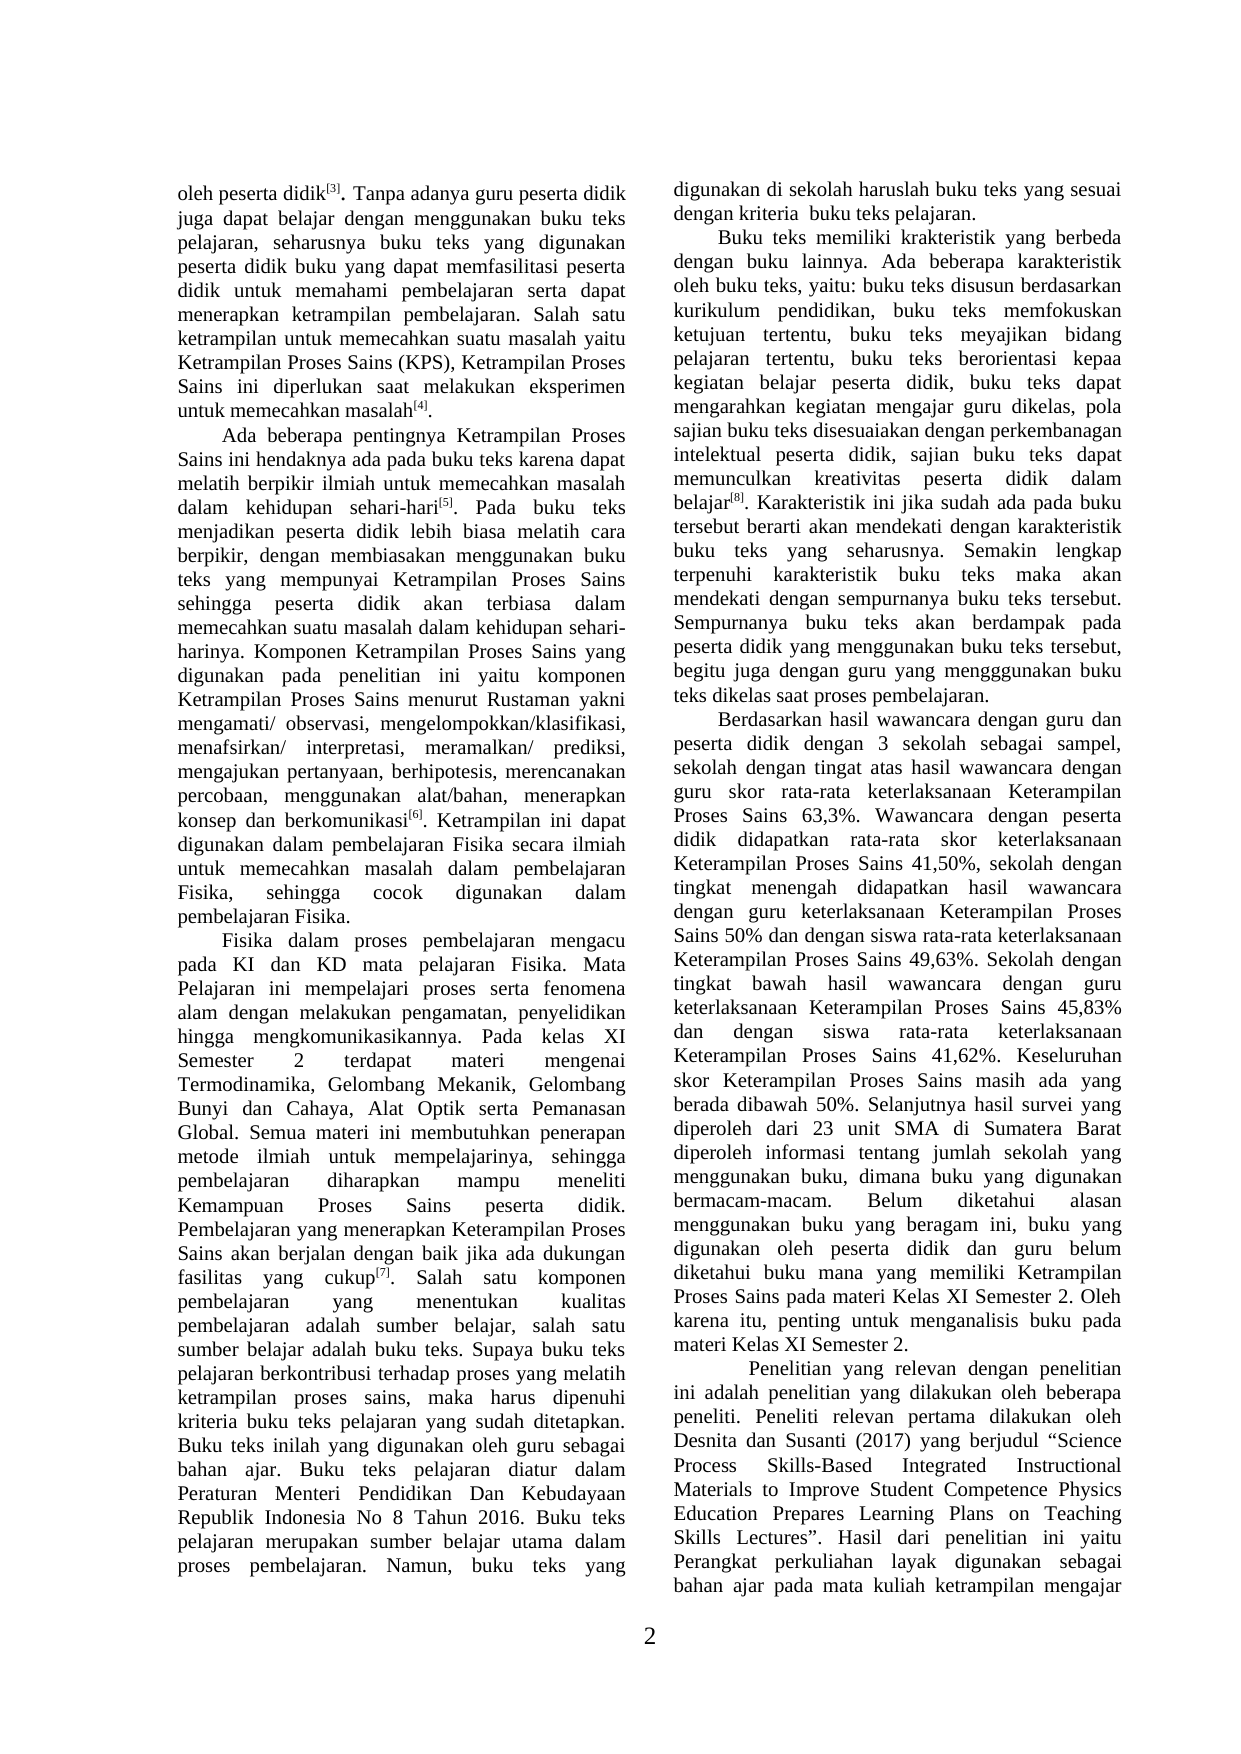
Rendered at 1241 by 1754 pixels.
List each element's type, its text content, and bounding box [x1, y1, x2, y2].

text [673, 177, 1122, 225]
text Berdasarkan hasil wawancara dengan guru dan peserta didik dengan 3 sekolah sebagai sampel, sekolah dengan tingat atas hasil wawancara dengan guru skor rata-rata keterlaksanaan Keterampilan Proses Sains 63,3%. Wawancara dengan peserta didik didapatkan rata-rata skor keterlaksanaan Keterampilan Proses Sains 41,50%, sekolah dengan tingkat menengah didapatkan hasil wawancara dengan guru keterlaksanaan Keterampilan Proses Sains 50% dan dengan siswa rata-rata keterlaksanaan Keterampilan Proses Sains 49,63%. Sekolah dengan tingkat bawah hasil wawancara dengan guru keterlaksanaan Keterampilan Proses Sains 45,83% dan dengan siswa rata-rata keterlaksanaan Keterampilan Proses Sains 41,62%. Keseluruhan skor Keterampilan Proses Sains masih ada yang berada dibawah 50%. Selanjutnya hasil survei yang diperoleh dari 23 unit SMA di Sumatera Barat diperoleh informasi tentang jumlah sekolah yang menggunakan buku, dimana buku yang digunakan bermacam-macam. Belum diketahui alasan menggunakan buku yang beragam ini, buku yang digunakan oleh peserta didik dan guru belum diketahui buku mana yang memiliki Ketrampilan Proses Sains pada materi Kelas XI Semester 2. Oleh karena itu, penting untuk menganalisis buku pada materi Kelas XI Semester 2. [673, 707, 1122, 1356]
text Ada beberapa pentingnya Ketrampilan Proses Sains ini hendaknya ada pada buku teks karena dapat melatih berpikir ilmiah untuk memecahkan masalah dalam kehidupan sehari-hari[5]. Pada buku teks menjadikan peserta didik lebih biasa melatih cara berpikir, dengan membiasakan menggunakan buku teks yang mempunyai Ketrampilan Proses Sains sehingga peserta didik akan terbiasa dalam memecahkan suatu masalah dalam kehidupan sehari-harinya. Komponen Ketrampilan Proses Sains yang digunakan pada penelitian ini yaitu komponen Ketrampilan Proses Sains menurut Rustaman yakni mengamati/ observasi, mengelompokkan/klasifikasi, menafsirkan/ interpretasi, meramalkan/ prediksi, mengajukan pertanyaan, berhipotesis, merencanakan percobaan, menggunakan alat/bahan, menerapkan konsep dan berkomunikasi[6]. Ketrampilan ini dapat digunakan dalam pembelajaran Fisika secara ilmiah untuk memecahkan masalah dalam pembelajaran Fisika, sehingga cocok digunakan dalam pembelajaran Fisika. [177, 422, 626, 928]
text Fisika dalam proses pembelajaran mengacu pada KI dan KD mata pelajaran Fisika. Mata Pelajaran ini mempelajari proses serta fenomena alam dengan melakukan pengamatan, penyelidikan hingga mengkomunikasikannya. Pada kelas XI Semester 2 terdapat materi mengenai Termodinamika, Gelombang Mekanik, Gelombang Bunyi dan Cahaya, Alat Optik serta Pemanasan Global. Semua materi ini membutuhkan penerapan metode ilmiah untuk mempelajarinya, sehingga pembelajaran diharapkan mampu meneliti Kemampuan Proses Sains peserta didik. Pembelajaran yang menerapkan Keterampilan Proses Sains akan berjalan dengan baik jika ada dukungan fasilitas yang cukup[7]. Salah satu komponen pembelajaran yang menentukan kualitas pembelajaran adalah sumber belajar, salah satu sumber belajar adalah buku teks. Supaya buku teks pelajaran berkontribusi terhadap proses yang melatih ketrampilan proses sains, maka harus dipenuhi kriteria buku teks pelajaran yang sudah ditetapkan. Buku teks inilah yang digunakan oleh guru sebagai bahan ajar. Buku teks pelajaran diatur dalam Peraturan Menteri Pendidikan Dan Kebudayaan Republik Indonesia No 8 Tahun 2016. Buku teks pelajaran merupakan sumber belajar utama dalam proses pembelajaran. Namun, buku teks yang digunakan di sekolah haruslah buku teks yang sesuai dengan kriteria buku teks pelajaran. [177, 928, 626, 1577]
text Buku teks memiliki krakteristik yang berbeda dengan buku lainnya. Ada beberapa karakteristik oleh buku teks, yaitu: buku teks disusun berdasarkan kurikulum pendidikan, buku teks memfokuskan ketujuan tertentu, buku teks meyajikan bidang pelajaran tertentu, buku teks berorientasi kepaa kegiatan belajar peserta didik, buku teks dapat mengarahkan kegiatan mengajar guru dikelas, pola sajian buku teks disesuaiakan dengan perkembanagan intelektual peserta didik, sajian buku teks dapat memunculkan kreativitas peserta didik dalam belajar[8]. Karakteristik ini jika sudah ada pada buku tersebut berarti akan mendekati dengan karakteristik buku teks yang seharusnya. Semakin lengkap terpenuhi karakteristik buku teks maka akan mendekati dengan sempurnanya buku teks tersebut. Sempurnanya buku teks akan berdampak pada peserta didik yang menggunakan buku teks tersebut, begitu juga dengan guru yang mengggunakan buku teks dikelas saat proses pembelajaran. [673, 225, 1122, 707]
